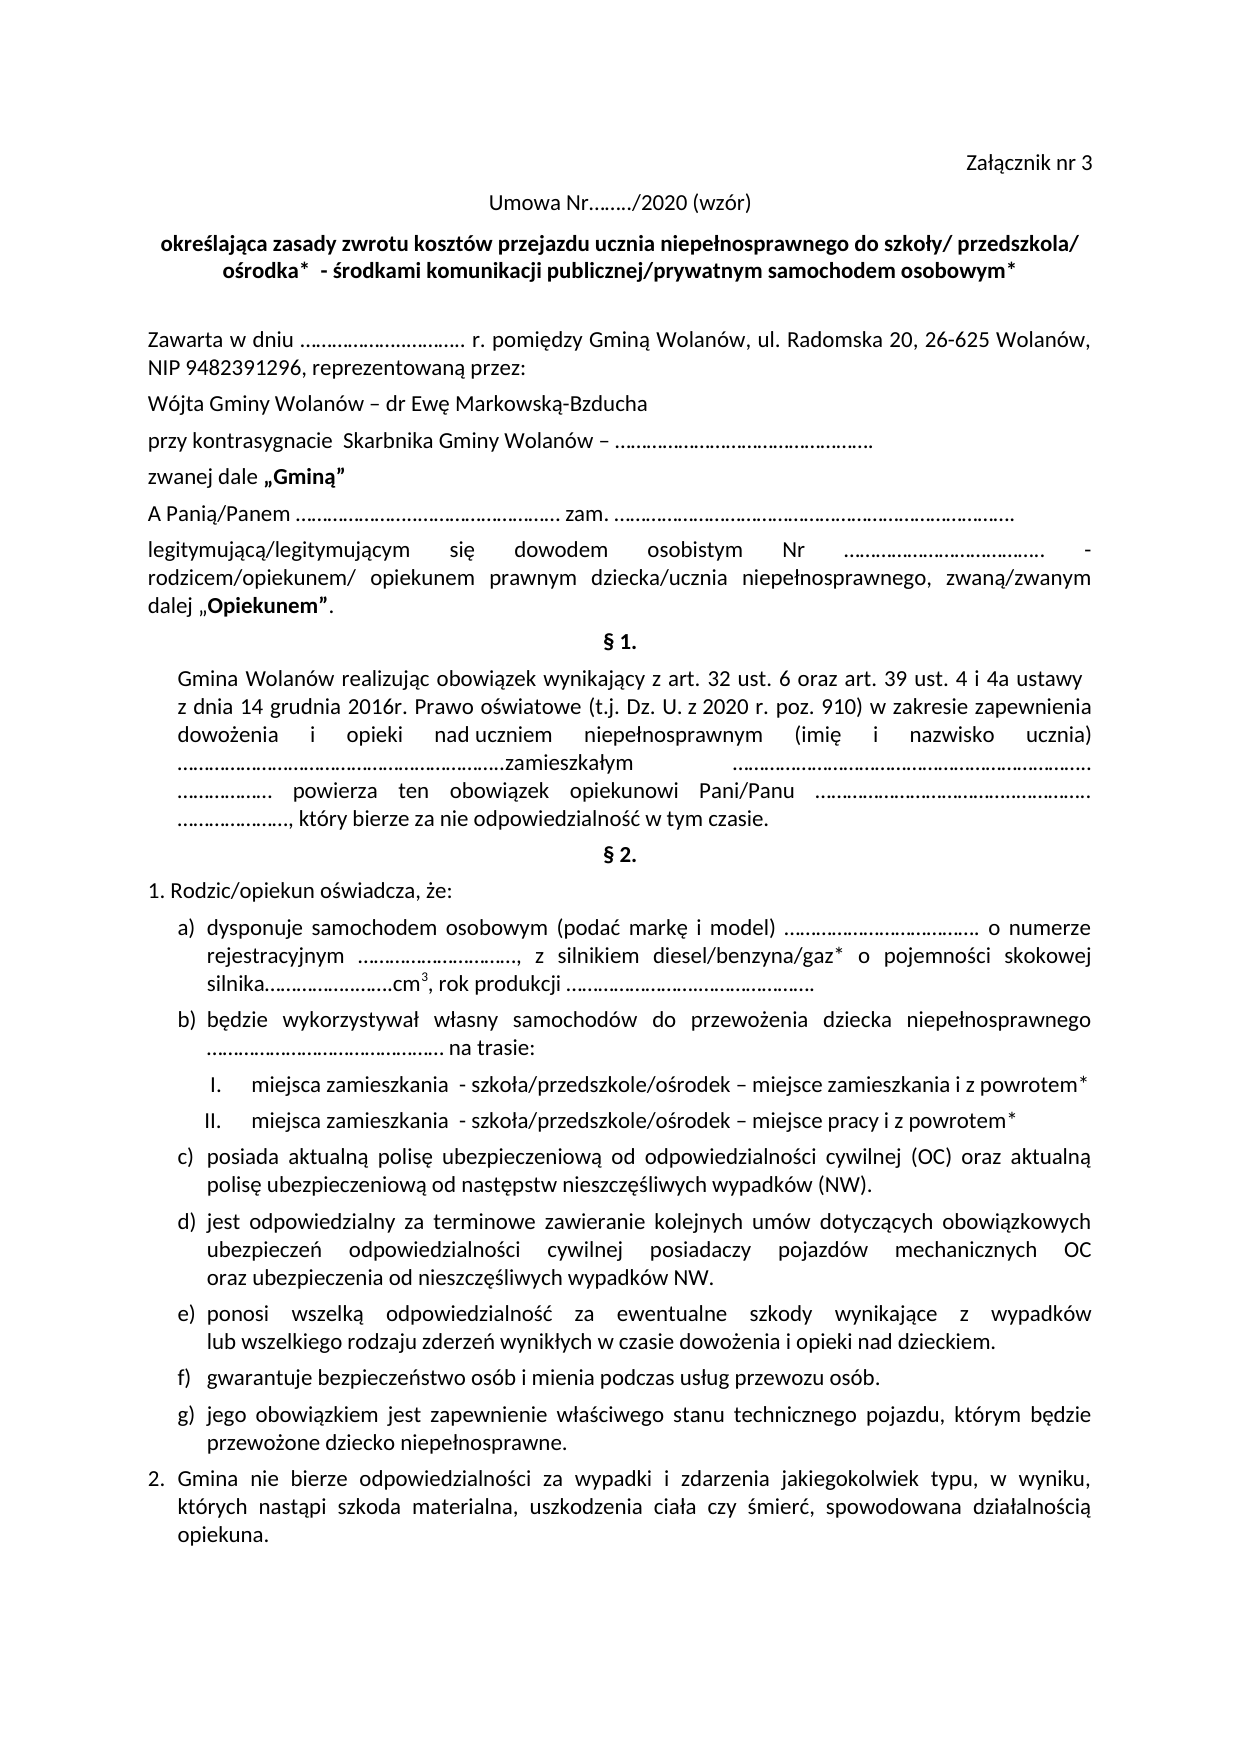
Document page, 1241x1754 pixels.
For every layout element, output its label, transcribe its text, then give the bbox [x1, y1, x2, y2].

list gwarantuje bezpieczeństwo osób i mienia podczas usług przewozu osób. [177, 1363, 1093, 1392]
text Gmina Wolanów realizując obowiązek wynikający z art. 32 ust. 6 oraz art. 39 ust. 4 i 4a ustawy z dnia 14 grudnia 2016r. Prawo oświatowe (t.j. Dz. U. z 2020 r. poz. 910) w zakresie zapewnienia dowożenia i opieki nad uczniem niepełnosprawnym (imię i nazwisko ucznia) ……………………………………………………..zamieszkałym …………………………………………………………..……………… powierza ten obowiązek opiekunowi Pani/Panu ………………………………..…………..…………………, który bierze za nie odpowiedzialność w tym czasie. [148, 664, 1093, 832]
text zwanej dale „Gminą” [148, 462, 1093, 490]
text 1. Rodzic/opiekun oświadcza, że: [148, 877, 1093, 904]
text Zawarta w dniu ………………..……….. r. pomiędzy Gminą Wolanów, ul. Radomska 20, 26-625 Wolanów, NIP 9482391296, reprezentowaną przez: [148, 325, 1093, 381]
list miejsca zamieszkania - szkoła/przedszkole/ośrodek – miejsce zamieszkania i z powrotem* [221, 1070, 1093, 1098]
list dysponuje samochodem osobowym (podać markę i model) ………………………………. o numerze rejestracyjnym …………………………, z silnikiem diesel/benzyna/gaz* o pojemności skokowej silnika……………..…….cm3, rok produkcji …………………….…………………. [177, 913, 1093, 997]
text Umowa Nr……../2020 (wzór) [148, 188, 1093, 216]
list posiada aktualną polisę ubezpieczeniową od odpowiedzialności cywilnej (OC) oraz aktualną polisę ubezpieczeniową od następstw nieszczęśliwych wypadków (NW). [177, 1142, 1093, 1198]
text § 2. [148, 840, 1093, 868]
text 2. Gmina nie bierze odpowiedzialności za wypadki i zdarzenia jakiegokolwiek typu, w wyniku, których nastąpi szkoda materialna, uszkodzenia ciała czy śmierć, spowodowana działalnością opiekuna. [148, 1464, 1093, 1548]
list będzie wykorzystywał własny samochodów do przewożenia dziecka niepełnosprawnego ……………………………………… na trasie: [177, 1005, 1093, 1061]
text przy kontrasygnacie Skarbnika Gminy Wolanów – …………………………………………. [148, 426, 1093, 454]
list ponosi wszelką odpowiedzialność za ewentualne szkody wynikające z wypadków lub wszelkiego rodzaju zderzeń wynikłych w czasie dowożenia i opieki nad dzieckiem. [177, 1299, 1093, 1355]
list jest odpowiedzialny za terminowe zawieranie kolejnych umów dotyczących obowiązkowych ubezpieczeń odpowiedzialności cywilnej posiadaczy pojazdów mechanicznych OC oraz ubezpieczenia od nieszczęśliwych wypadków NW. [177, 1207, 1093, 1291]
text legitymującą/legitymującym się dowodem osobistym Nr ……………………………….. - rodzicem/opiekunem/ opiekunem prawnym dziecka/ucznia niepełnosprawnego, zwaną/zwanym dalej „Opiekunem”. [148, 535, 1093, 619]
text Załącznik nr 3 [148, 148, 1093, 176]
text A Panią/Panem …………………..……………………… zam. …………………………………………………………………. [148, 499, 1093, 527]
text Wójta Gminy Wolanów – dr Ewę Markowską-Bzducha [148, 389, 1093, 418]
text § 1. [148, 627, 1093, 655]
list jego obowiązkiem jest zapewnienie właściwego stanu technicznego pojazdu, którym będzie przewożone dziecko niepełnosprawne. [177, 1400, 1093, 1456]
list miejsca zamieszkania - szkoła/przedszkole/ośrodek – miejsce pracy i z powrotem* [221, 1106, 1093, 1134]
text określająca zasady zwrotu kosztów przejazdu ucznia niepełnosprawnego do szkoły/ przedszkola/ ośrodka* - środkami komunikacji publicznej/prywatnym samochodem osobowym* [148, 229, 1093, 285]
